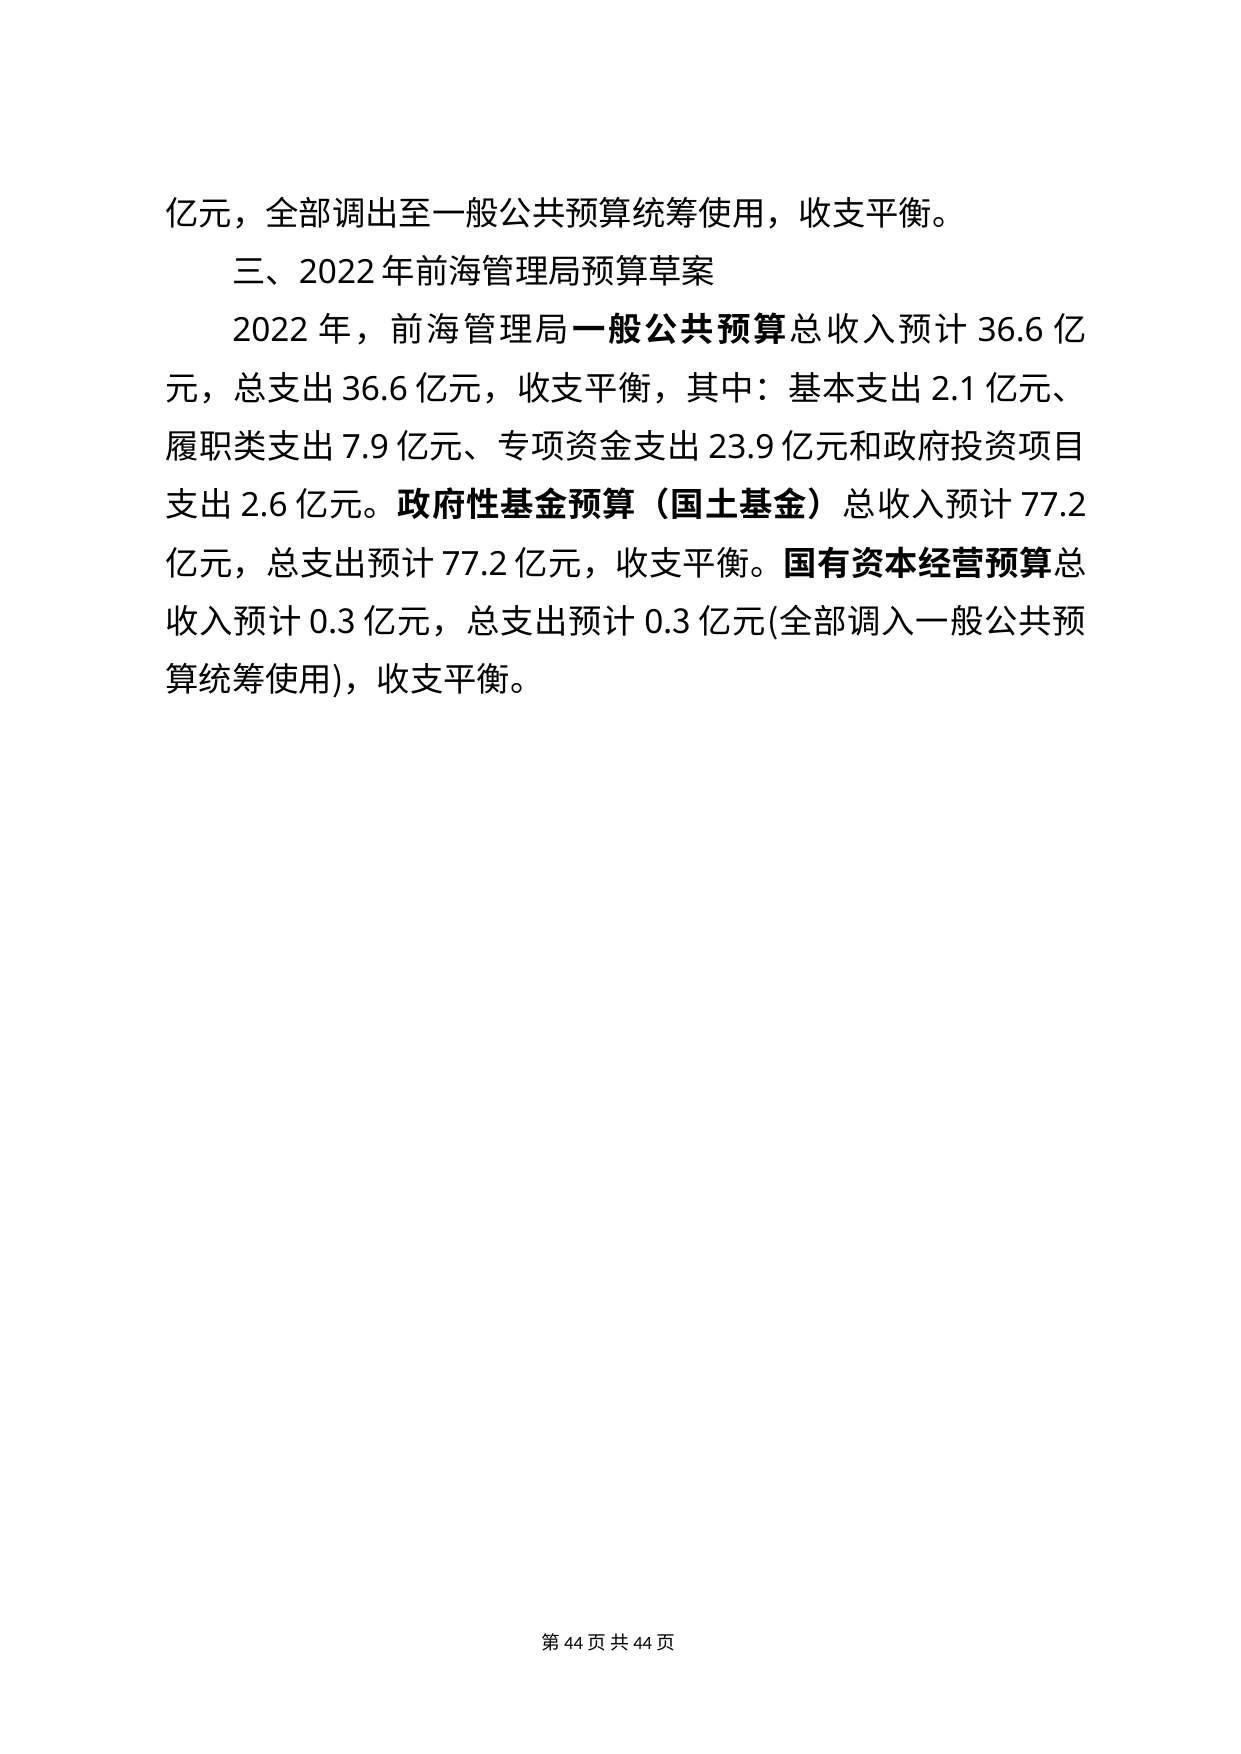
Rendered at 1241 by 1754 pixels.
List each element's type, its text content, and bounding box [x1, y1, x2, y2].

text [165, 178, 1087, 237]
text 三、2022年前海管理局预算草案 [165, 237, 1087, 295]
text 2022年，前海管理局一般公共预算总收入预计36.6亿元，总支出36.6亿元，收支平衡，其中：基本支出2.1亿元、履职类支出7.9亿元、专项资金支出23.9亿元和政府投资项目支出2.6亿元。政府性基金预算（国土基金）总收入预计77.2亿元，总支出预计77.2亿元，收支平衡。国有资本经营预算总收入预计0.3亿元，总支出预计0.3亿元(全部调入一般公共预算统筹使用)，收支平衡。 [165, 295, 1087, 703]
